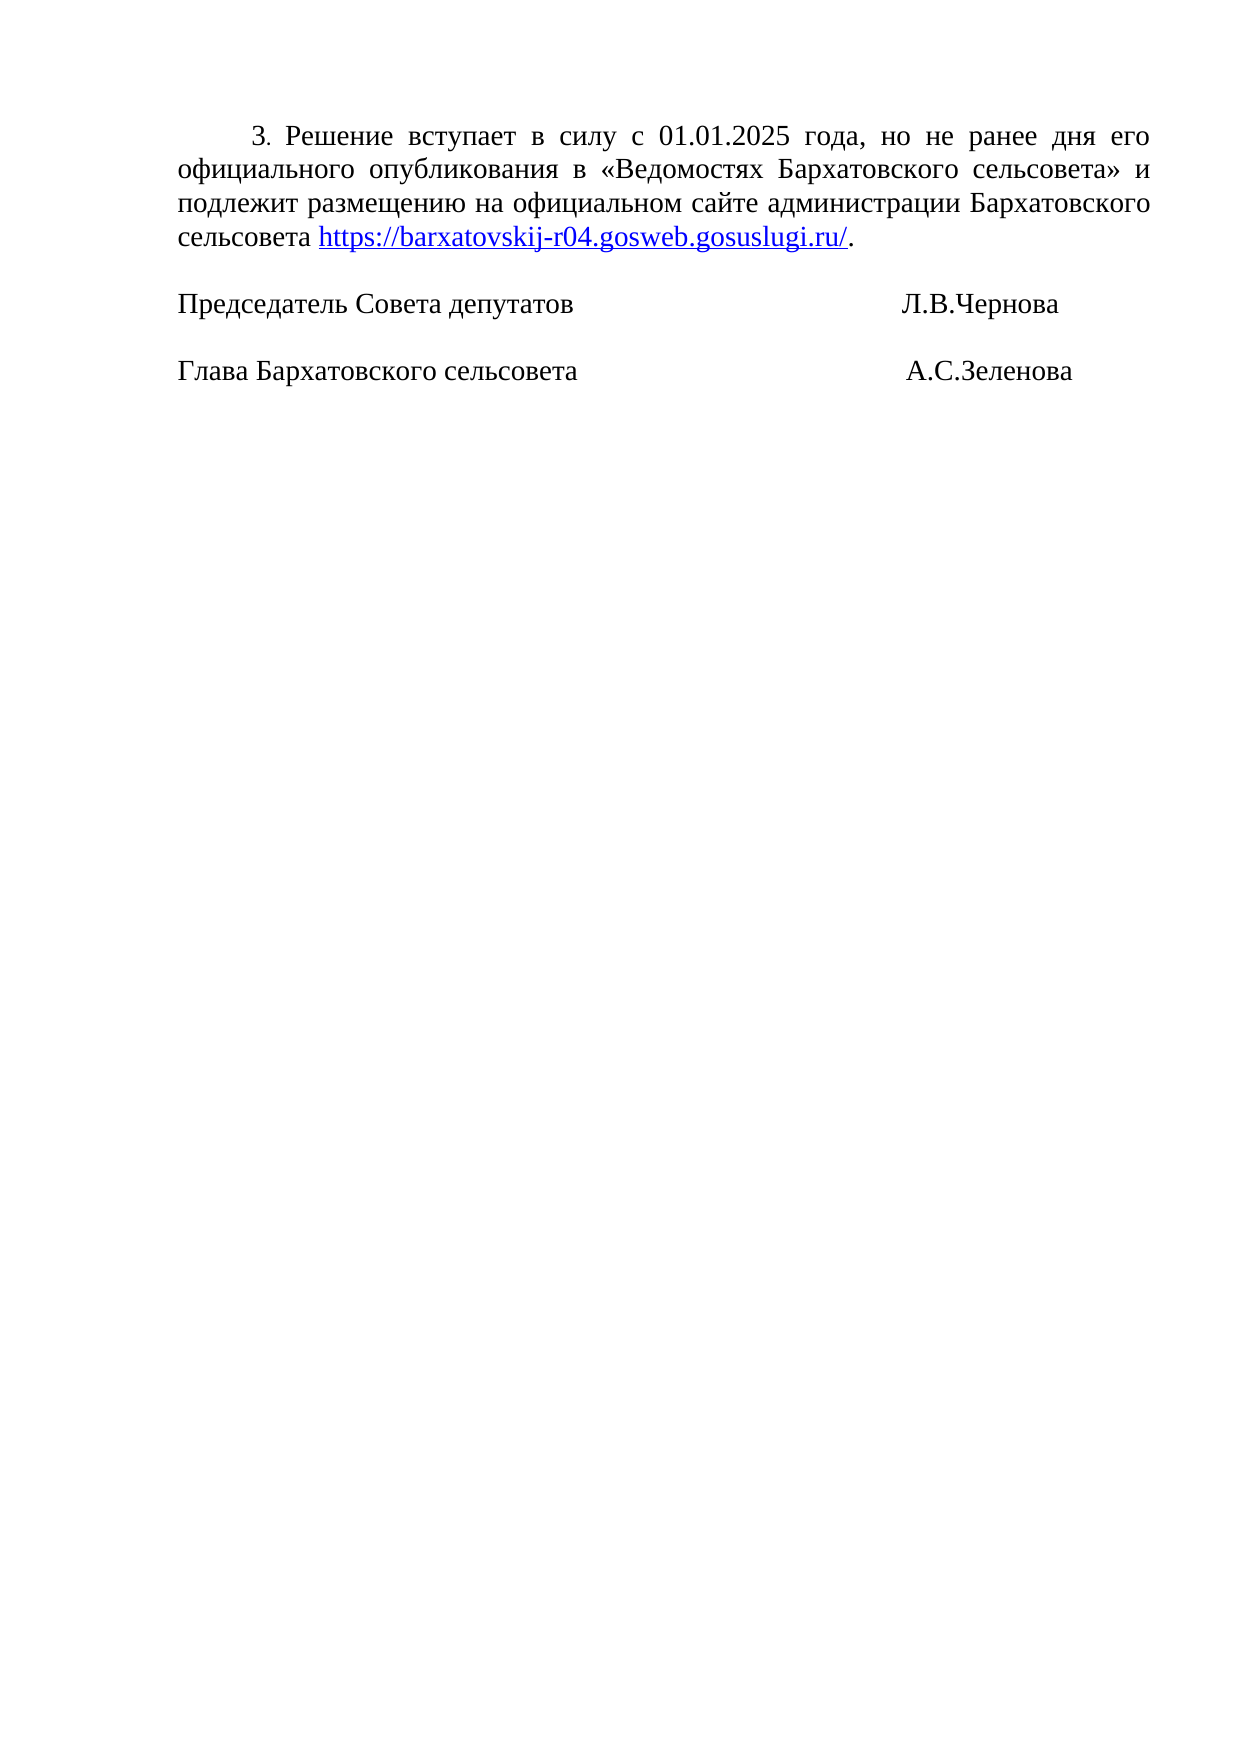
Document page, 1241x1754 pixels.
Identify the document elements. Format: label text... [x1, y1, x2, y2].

text 3. Решение вступает в силу с 01.01.2025 года, но не ранее дня его официального опубликования в «Ведомостях Бархатовского сельсовета» и подлежит размещению на официальном сайте администрации Бархатовского сельсовета https://barxatovskij-r04.gosweb.gosuslugi.ru/. [177, 118, 1152, 252]
text Председатель Совета депутатов Л.В.Чернова [177, 286, 1152, 319]
text Глава Бархатовского сельсовета А.С.Зеленова [177, 353, 1152, 386]
